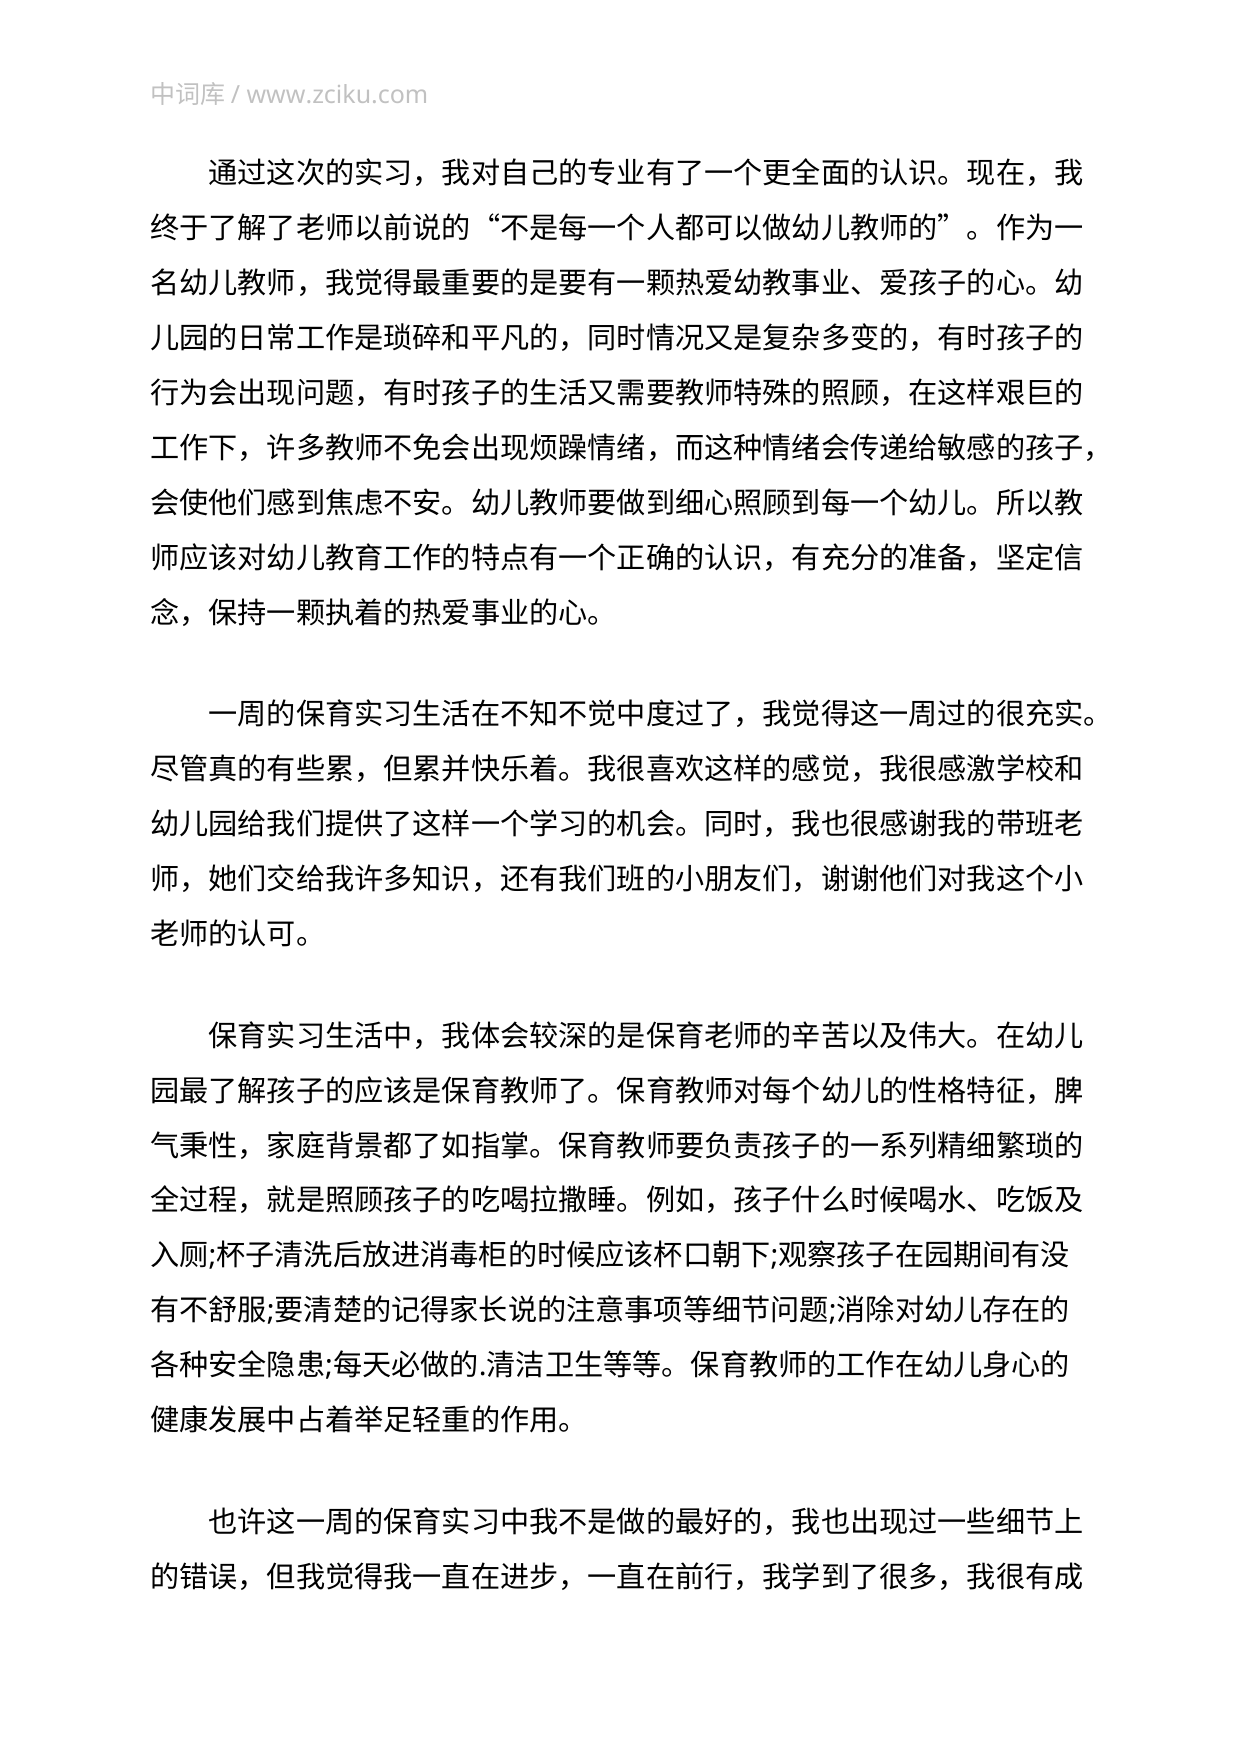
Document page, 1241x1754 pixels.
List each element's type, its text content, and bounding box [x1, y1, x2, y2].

text 通过这次的实习，我对自己的专业有了一个更全面的认识。现在，我终于了解了老师以前说的“不是每一个人都可以做幼儿教师的”。作为一名幼儿教师，我觉得最重要的是要有一颗热爱幼教事业、爱孩子的心。幼儿园的日常工作是琐碎和平凡的，同时情况又是复杂多变的，有时孩子的行为会出现问题，有时孩子的生活又需要教师特殊的照顾，在这样艰巨的工作下，许多教师不免会出现烦躁情绪，而这种情绪会传递给敏感的孩子，会使他们感到焦虑不安。幼儿教师要做到细心照顾到每一个幼儿。所以教师应该对幼儿教育工作的特点有一个正确的认识，有充分的准备，坚定信念，保持一颗执着的热爱事业的心。 [150, 150, 1090, 631]
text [150, 1499, 1090, 1596]
text 一周的保育实习生活在不知不觉中度过了，我觉得这一周过的很充实。尽管真的有些累，但累并快乐着。我很喜欢这样的感觉，我很感激学校和幼儿园给我们提供了这样一个学习的机会。同时，我也很感谢我的带班老师，她们交给我许多知识，还有我们班的小朋友们，谢谢他们对我这个小老师的认可。 [150, 691, 1090, 953]
text 保育实习生活中，我体会较深的是保育老师的辛苦以及伟大。在幼儿园最了解孩子的应该是保育教师了。保育教师对每个幼儿的性格特征，脾气秉性，家庭背景都了如指掌。保育教师要负责孩子的一系列精细繁琐的全过程，就是照顾孩子的吃喝拉撒睡。例如，孩子什么时候喝水、吃饭及入厕;杯子清洗后放进消毒柜的时候应该杯口朝下;观察孩子在园期间有没有不舒服;要清楚的记得家长说的注意事项等细节问题;消除对幼儿存在的各种安全隐患;每天必做的.清洁卫生等等。保育教师的工作在幼儿身心的健康发展中占着举足轻重的作用。 [150, 1012, 1090, 1439]
